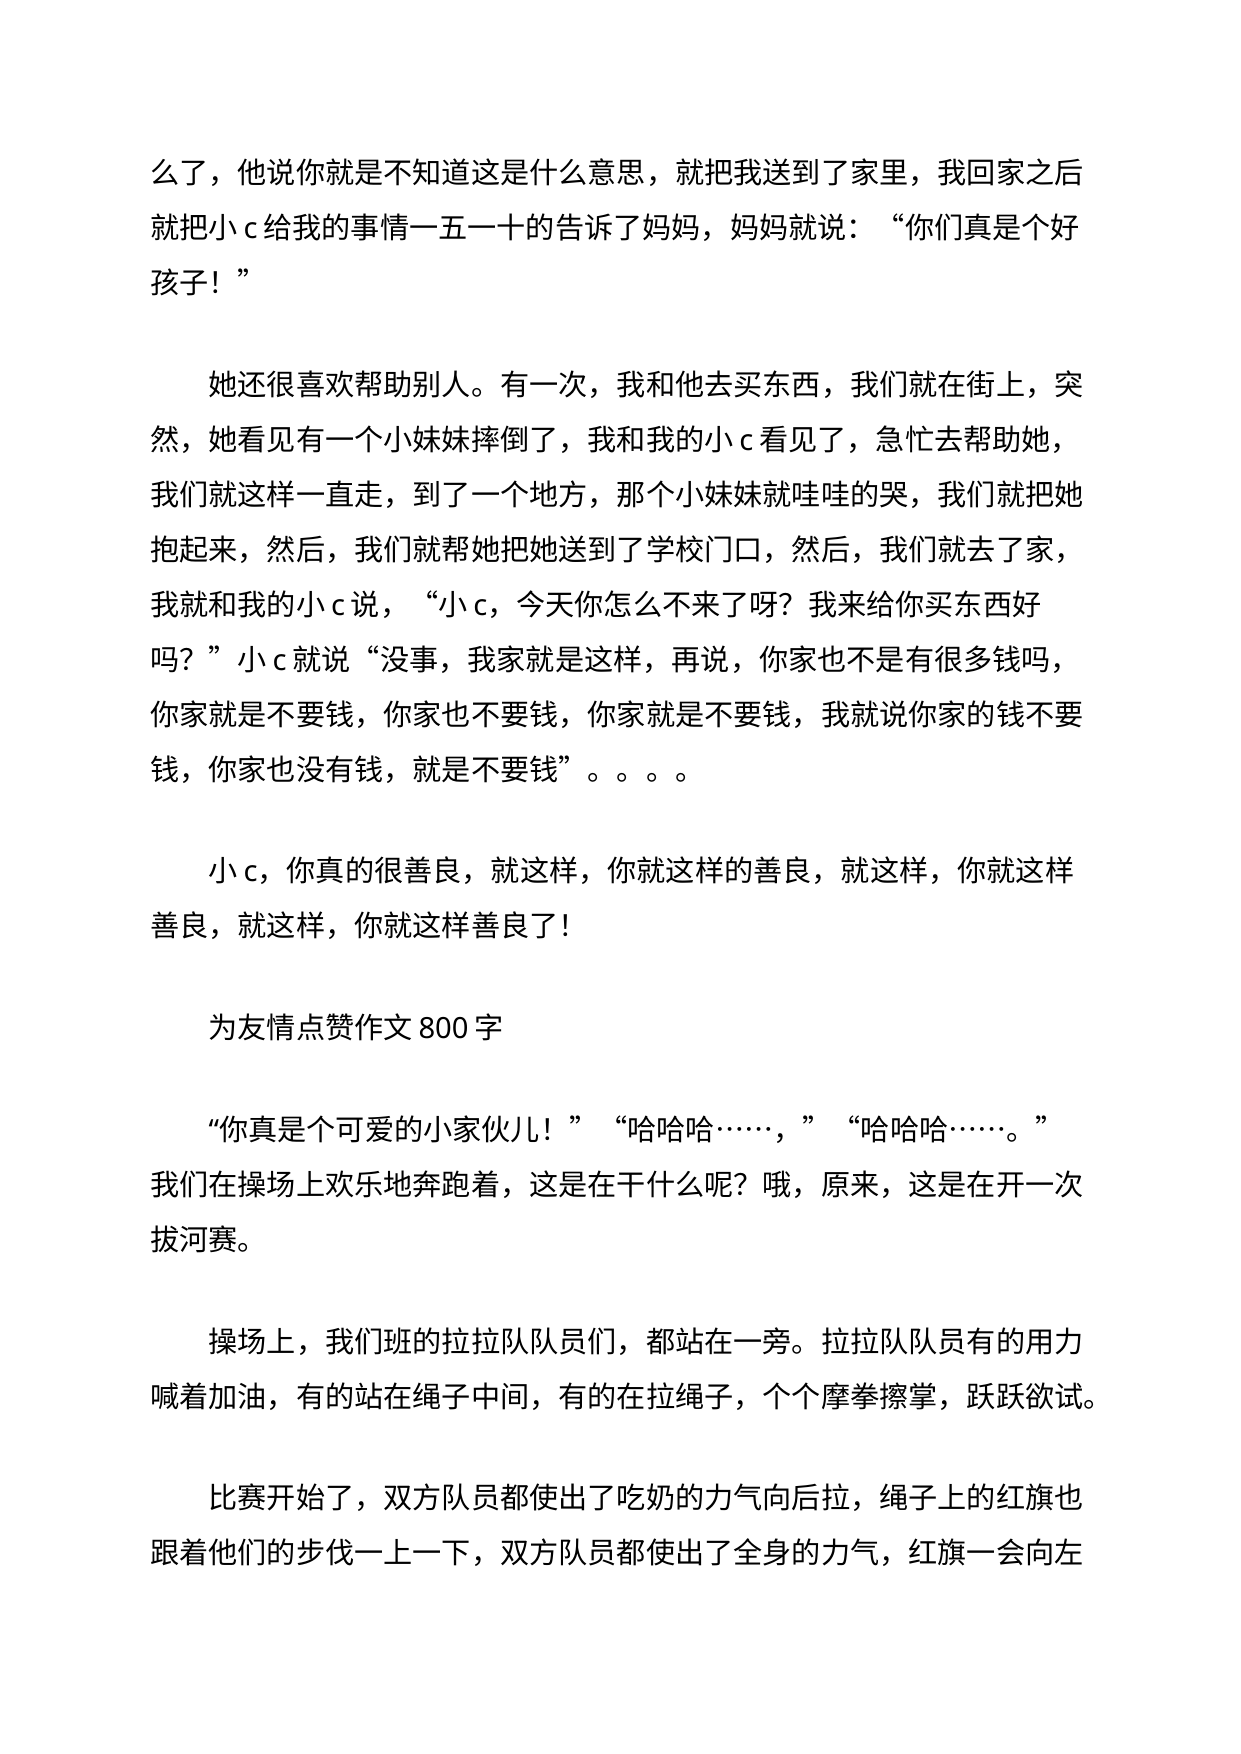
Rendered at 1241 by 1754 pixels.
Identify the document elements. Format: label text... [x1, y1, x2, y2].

text 操场上，我们班的拉拉队队员们，都站在一旁。拉拉队队员有的用力喊着加油，有的站在绳子中间，有的在拉绳子，个个摩拳擦掌，跃跃欲试。 [150, 1318, 1090, 1416]
text “你真是个可爱的小家伙儿！”“哈哈哈……，”“哈哈哈……。”我们在操场上欢乐地奔跑着，这是在干什么呢？哦，原来，这是在开一次拔河赛。 [150, 1107, 1090, 1259]
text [150, 150, 1090, 302]
text 比赛开始了，双方队员都使出了吃奶的力气向后拉，绳子上的红旗也跟着他们的步伐一上一下，双方队员都使出了全身的力气，红旗一会向左 [150, 1475, 1090, 1572]
text 小c，你真的很善良，就这样，你就这样的善良，就这样，你就这样善良，就这样，你就这样善良了！ [150, 848, 1090, 945]
text 为友情点赞作文800字 [150, 1005, 1090, 1047]
text 她还很喜欢帮助别人。有一次，我和他去买东西，我们就在街上，突然，她看见有一个小妹妹摔倒了，我和我的小c看见了，急忙去帮助她，我们就这样一直走，到了一个地方，那个小妹妹就哇哇的哭，我们就把她抱起来，然后，我们就帮她把她送到了学校门口，然后，我们就去了家，我就和我的小c说，“小c，今天你怎么不来了呀？我来给你买东西好吗？”小c就说“没事，我家就是这样，再说，你家也不是有很多钱吗，你家就是不要钱，你家也不要钱，你家就是不要钱，我就说你家的钱不要钱，你家也没有钱，就是不要钱”。。。。 [150, 362, 1090, 788]
